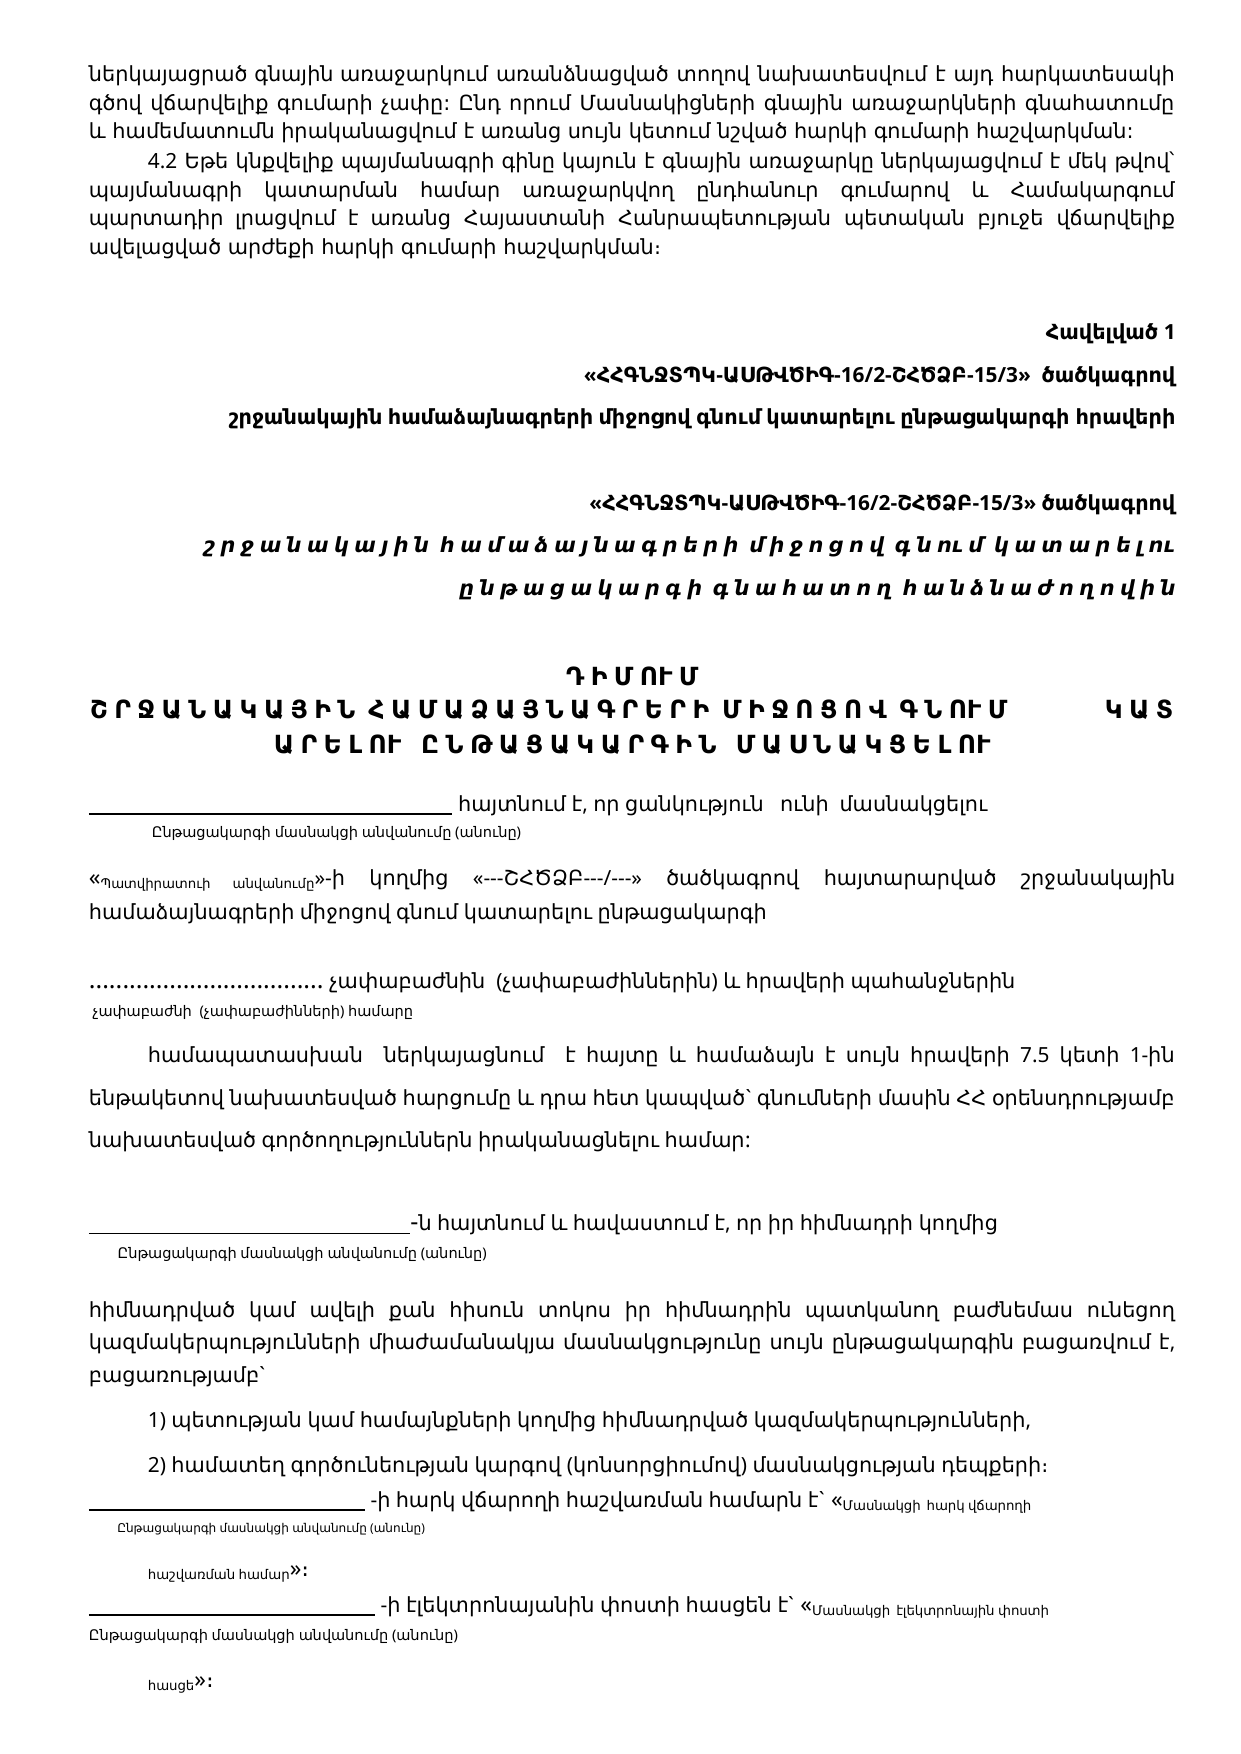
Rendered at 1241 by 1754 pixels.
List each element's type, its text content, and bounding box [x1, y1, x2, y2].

text Ընթացակարգի մասնակցի անվանումը (անունը) [89, 1519, 1175, 1548]
text համապատասխան ներկայացնում է հայտը և համաձայն է սույն հրավերի 7.5 կետի 1-ին ենթակետով նախատեսված հարցումը և դրա հետ կապված` գնումների մասին ՀՀ օրենսդրությամբ նախատեսված գործողություններն իրականացնելու համար: [89, 1040, 1175, 1154]
text ը ն թ ա ց ա կ ա ր գ ի գ ն ա հ ա տ ո ղ հ ա ն ձ ն ա ժ ո ղ ո վ ի ն [89, 573, 1175, 601]
text 4.2 Եթե կնքվելիք պայմանագրի գինը կայուն է գնային առաջարկը ներկայացվում է մեկ թվով՝ պայմանագրի կատարման համար առաջարկվող ընդհանուր գումարով և Համակարգում պարտադիր լրացվում է առանց Հայաստանի Հանրապետության պետական բյուջե վճարվելիք ավելացված արժեքի հարկի գումարի հաշվարկման։ [89, 147, 1175, 260]
text -ի էլեկտրոնայանին փոստի հասցեն է` «Մասնակցի էլեկտրոնային փոստի [89, 1588, 1175, 1619]
text -ի հարկ վճարողի հաշվառման համարն է` «Մասնակցի հարկ վճարողի [89, 1483, 1175, 1514]
text -ն հայտնում և հավաստում է, որ իր հիմնադրի կողմից [89, 1204, 1175, 1238]
text հիմնադրված կամ ավելի քան հիսուն տոկոս իր հիմնադրին պատկանող բաժնեմաս ունեցող կազմակերպությունների միաժամանակյա մասնակցությունը սույն ընթացակարգին բացառվում է, բացառությամբ` [89, 1295, 1175, 1388]
text շ ր ջ ա ն ա կ ա յ ի ն հ ա մ ա ձ ա յ ն ա գ ր ե ր ի մ ի ջ ո ց ո վ գ ն ու մ կ ա տ ա ր ե լ ու [89, 530, 1175, 559]
text շրջանակային համաձայնագրերի միջոցով գնում կատարելու ընթացակարգի հրավերի [89, 402, 1175, 431]
text Ընթացակարգի մասնակցի անվանումը (անունը) [89, 1243, 1175, 1277]
text 2) համատեղ գործունեության կարգով (կոնսորցիումով) մասնակցության դեպքերի։ [89, 1450, 1175, 1479]
text հասցե»։ [148, 1663, 1175, 1694]
text հայտնում է, որ ցանկություն ունի մասնակցելու [89, 789, 1175, 817]
text հաշվառման համար»։ [89, 1552, 1175, 1583]
text Ընթացակարգի մասնակցի անվանումը (անունը) [89, 822, 1175, 856]
text «Պատվիրատուի անվանումը»-ի կողմից «---ՇՀԾՁԲ---/---» ծածկագրով հայտարարված շրջանակային համաձայնագրերի միջոցով գնում կատարելու ընթացակարգի [89, 861, 1175, 925]
text չափաբաժնի (չափաբաժինների) համարը [89, 1001, 1175, 1035]
text «ՀՀԳՆՋՏՊԿ-ԱՍԹՎԾԻԳ-16/2-ՇՀԾՁԲ-15/3» ծածկագրով [89, 488, 1175, 516]
text «ՀՀԳՆՋՏՊԿ-ԱՍԹՎԾԻԳ-16/2-ՇՀԾՁԲ-15/3» ծածկագրով [89, 360, 1175, 388]
text ................................... չափաբաժնին (չափաբաժիններին) և հրավերի պահանջներին [89, 962, 1175, 996]
text Հավելված 1 [89, 317, 1175, 346]
text 1) պետության կամ համայնքների կողմից հիմնադրված կազմակերպությունների, [89, 1405, 1175, 1434]
subtitle Շ Ր Ջ Ա Ն Ա Կ Ա Յ Ի Ն Հ Ա Մ Ա Ձ Ա Յ Ն Ա Գ Ր Ե Ր Ի Մ Ի Ջ Ո Ց Ո Վ Գ Ն ՈՒ Մ Կ Ա Տ Ա Ր Ե Լ ՈՒ Ը Ն Թ Ա Ց Ա Կ Ա Ր Գ Ի Ն Մ Ա Ս Ն Ա Կ Ց Ե Լ ՈՒ [89, 692, 1175, 760]
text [89, 59, 1175, 143]
text Դ Ի Մ ՈՒ Մ [89, 658, 1175, 692]
text Ընթացակարգի մասնակցի անվանումը (անունը) [89, 1624, 1175, 1658]
